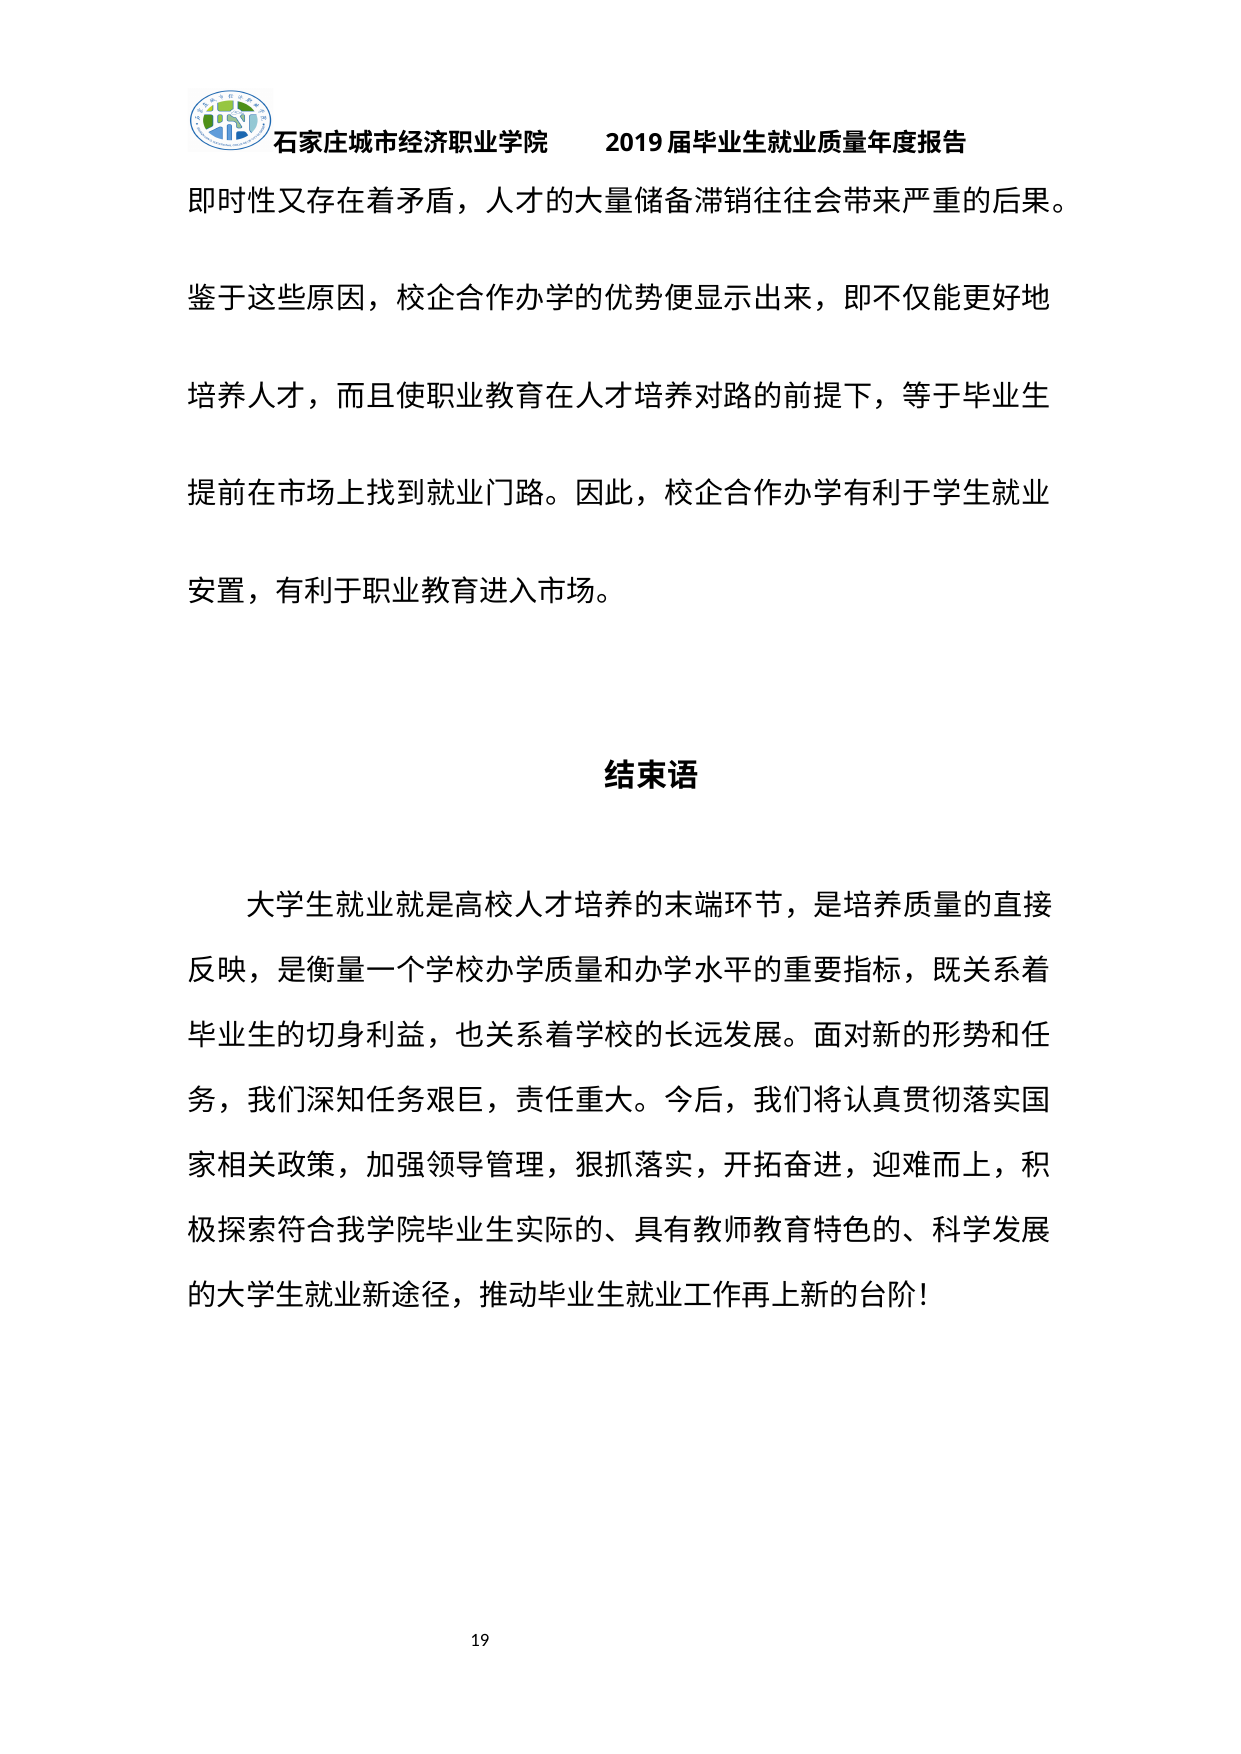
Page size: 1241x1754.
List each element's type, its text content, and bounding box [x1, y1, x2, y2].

text 大学生就业就是高校人才培养的末端环节，是培养质量的直接反映，是衡量一个学校办学质量和办学水平的重要指标，既关系着毕业生的切身利益，也关系着学校的长远发展。面对新的形势和任务，我们深知任务艰巨，责任重大。今后，我们将认真贯彻落实国家相关政策，加强领导管理，狠抓落实，开拓奋进，迎难而上，积极探索符合我学院毕业生实际的、具有教师教育特色的、科学发展的大学生就业新途径，推动毕业生就业工作再上新的台阶！ [187, 870, 1053, 1325]
text 结束语 [187, 740, 1053, 805]
picture [187, 88, 274, 152]
